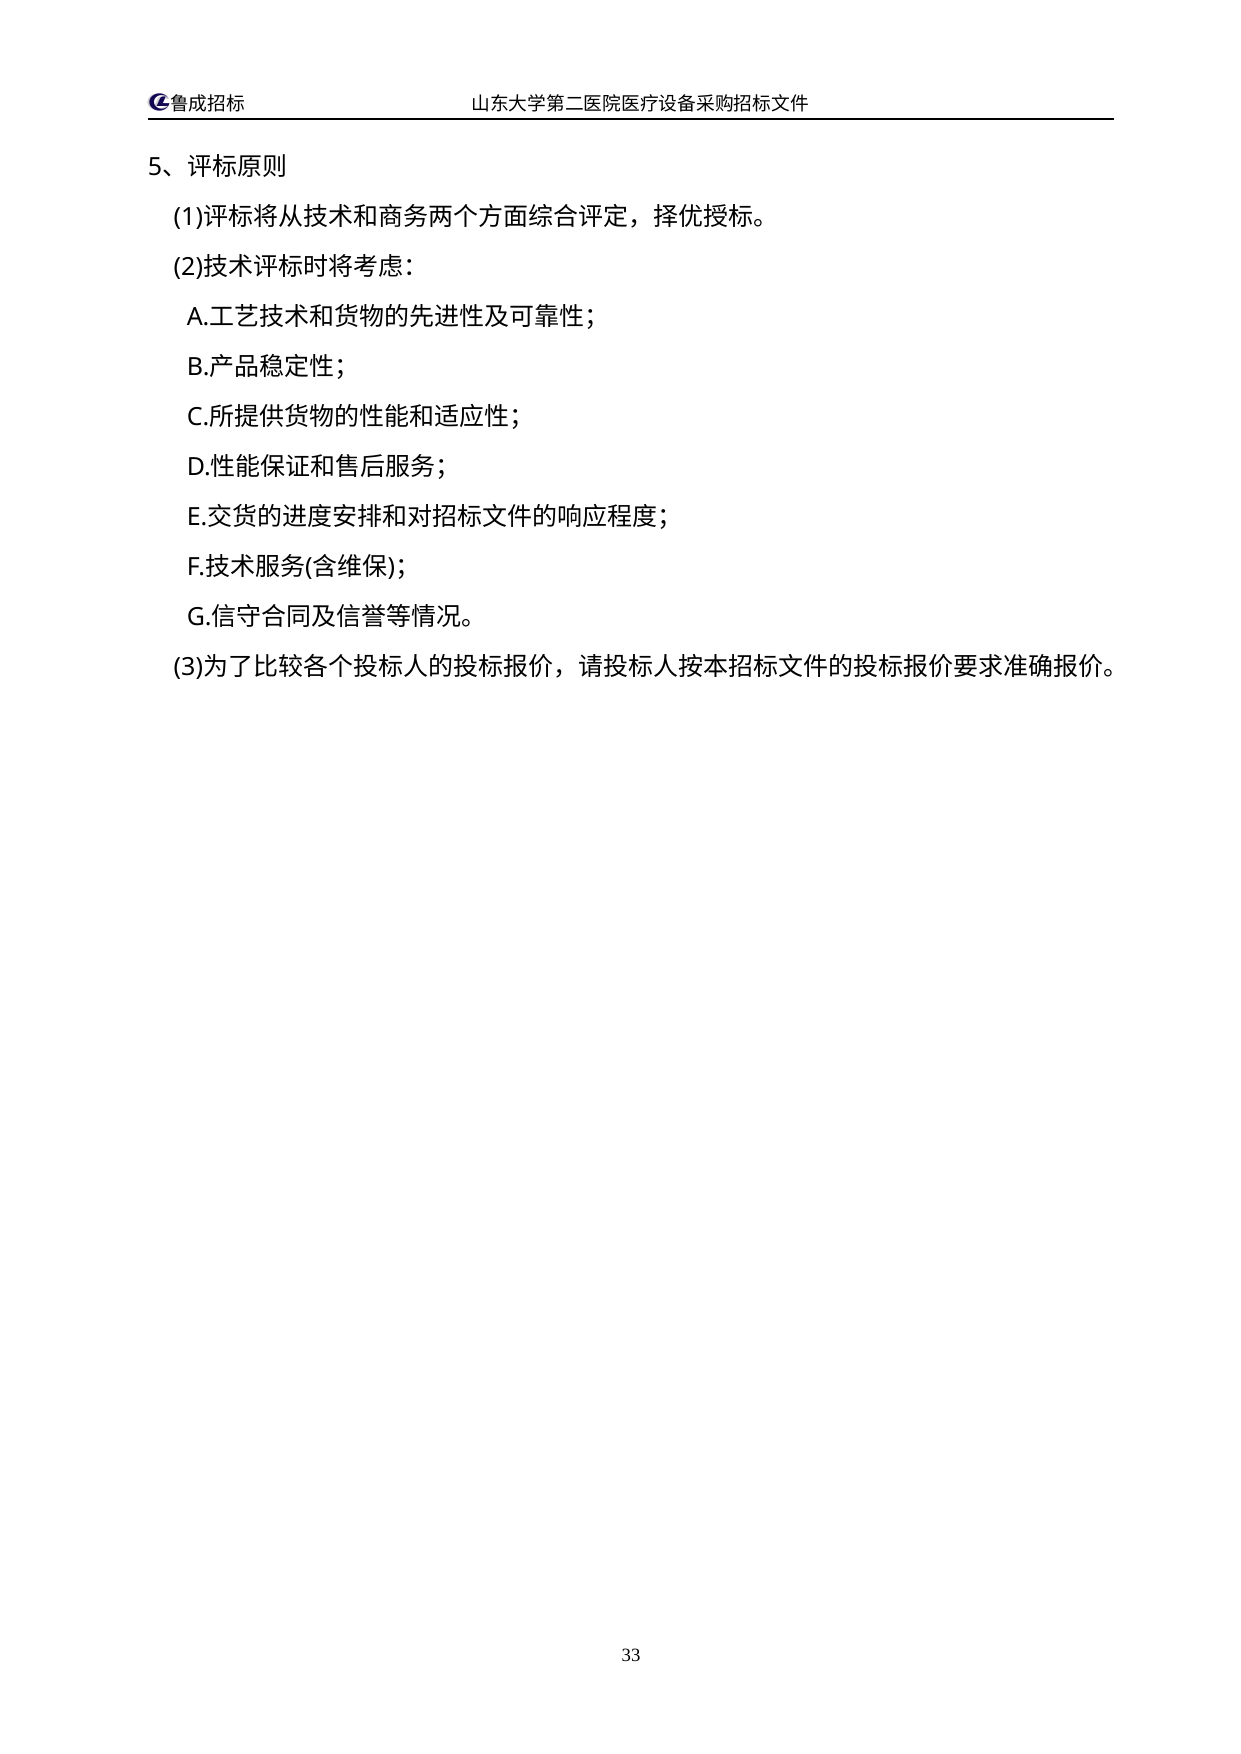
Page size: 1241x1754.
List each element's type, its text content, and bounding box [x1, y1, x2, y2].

text E.交货的进度安排和对招标文件的响应程度； [148, 486, 1114, 536]
text B.产品稳定性； [148, 336, 1114, 386]
text A.工艺技术和货物的先进性及可靠性； [148, 286, 1114, 336]
picture [147, 93, 170, 111]
text (3)为了比较各个投标人的投标报价，请投标人按本招标文件的投标报价要求准确报价。 [148, 636, 1114, 686]
text (2)技术评标时将考虑： [148, 236, 1114, 286]
text 5、评标原则 [148, 136, 1114, 186]
text (1)评标将从技术和商务两个方面综合评定，择优授标。 [148, 186, 1114, 236]
text G.信守合同及信誉等情况。 [148, 586, 1114, 636]
text D.性能保证和售后服务； [148, 436, 1114, 486]
text C.所提供货物的性能和适应性； [148, 386, 1114, 436]
text F.技术服务(含维保)； [148, 536, 1114, 586]
